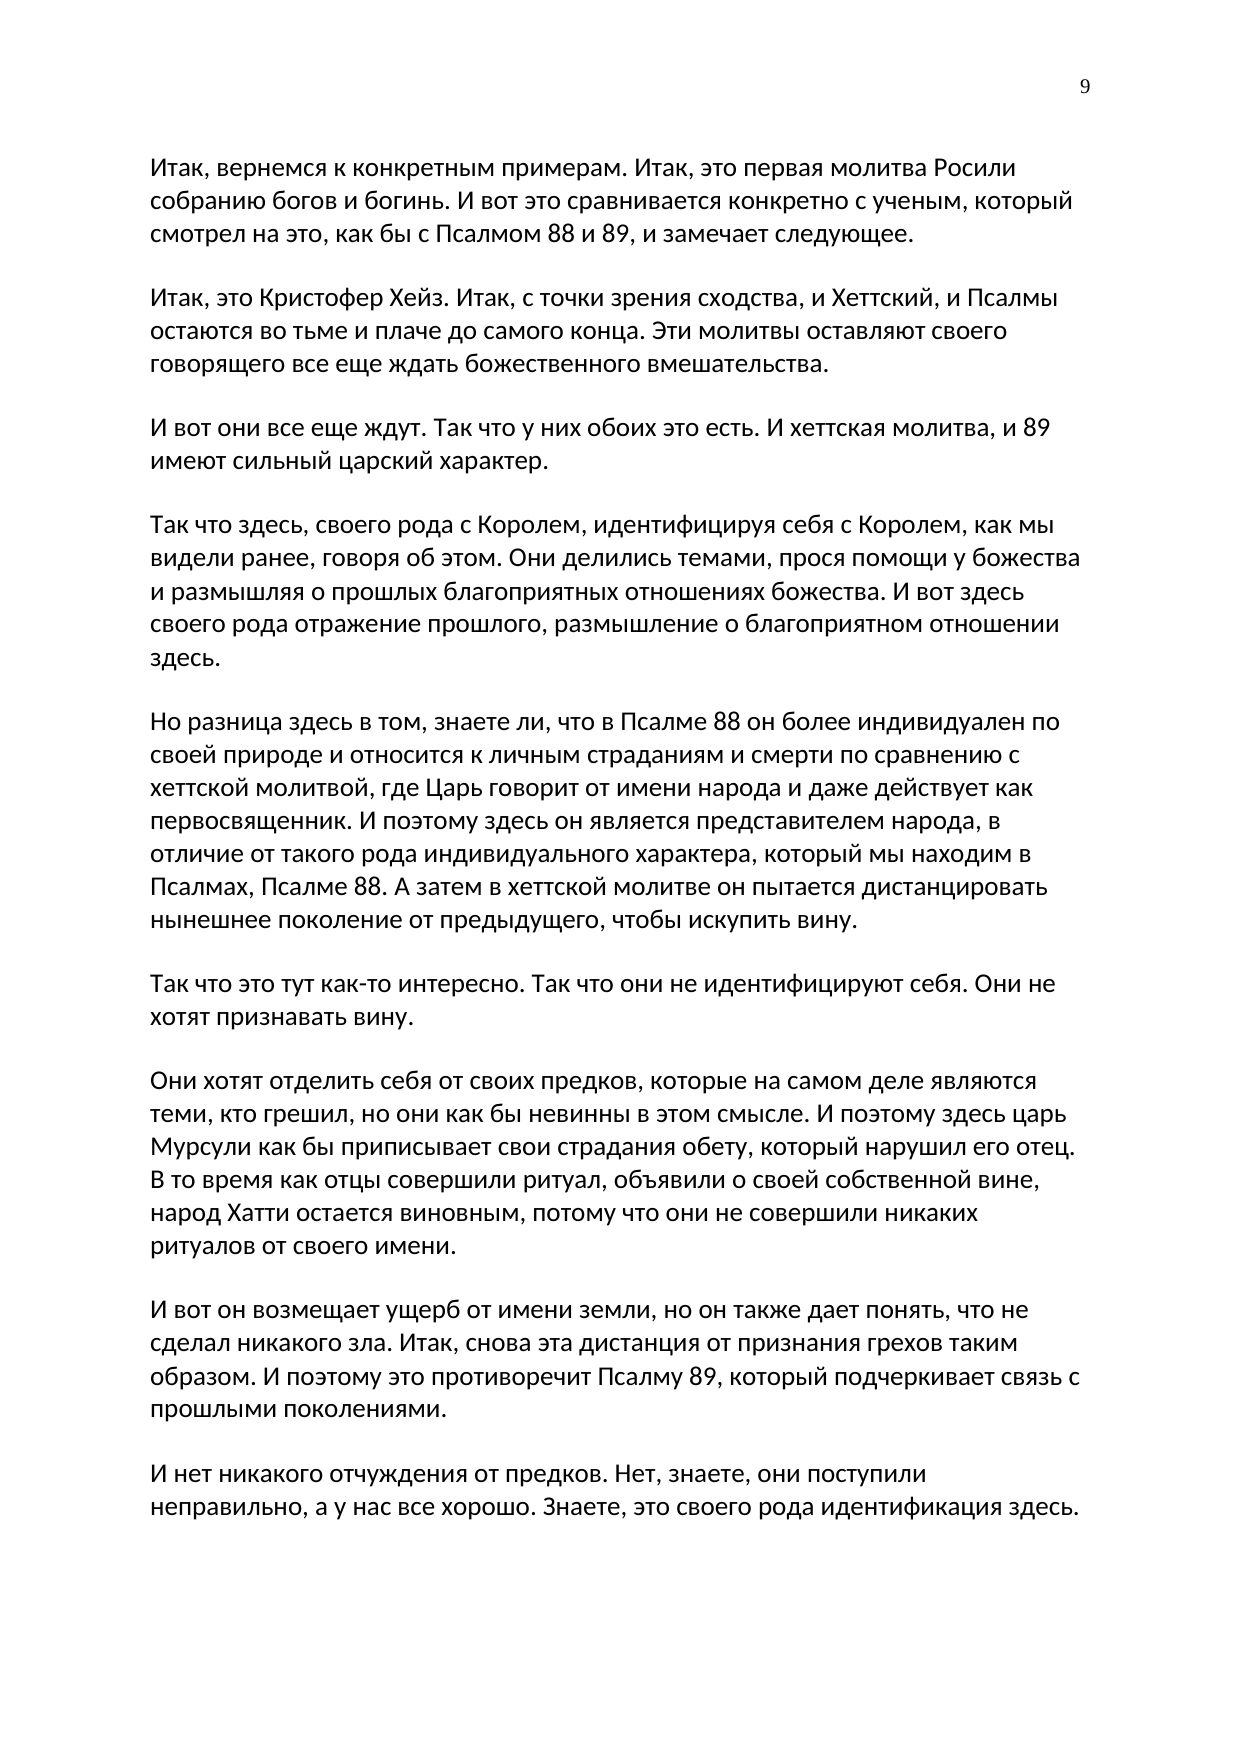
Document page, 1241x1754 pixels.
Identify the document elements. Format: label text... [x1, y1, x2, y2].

text Так что это тут как-то интересно. Так что они не идентифицируют себя. Они не хотят признавать вину. [150, 966, 1090, 1032]
text Они хотят отделить себя от своих предков, которые на самом деле являются теми, кто грешил, но они как бы невинны в этом смысле. И поэтому здесь царь Мурсули как бы приписывает свои страдания обету, который нарушил его отец. В то время как отцы совершили ритуал, объявили о своей собственной вине, народ Хатти остается виновным, потому что они не совершили никаких ритуалов от своего имени. [150, 1063, 1090, 1261]
text И вот он возмещает ущерб от имени земли, но он также дает понять, что не сделал никакого зла. Итак, снова эта дистанция от признания грехов таким образом. И поэтому это противоречит Псалму 89, который подчеркивает связь с прошлыми поколениями. [150, 1293, 1090, 1425]
text И вот они все еще ждут. Так что у них обоих это есть. И хеттская молитва, и 89 имеют сильный царский характер. [150, 410, 1090, 476]
text Итак, это Кристофер Хейз. Итак, с точки зрения сходства, и Хеттский, и Псалмы остаются во тьме и плаче до самого конца. Эти молитвы оставляют своего говорящего все еще ждать божественного вмешательства. [150, 280, 1090, 379]
text Итак, вернемся к конкретным примерам. Итак, это первая молитва Росили собранию богов и богинь. И вот это сравнивается конкретно с ученым, который смотрел на это, как бы с Псалмом 88 и 89, и замечает следующее. [150, 150, 1090, 249]
text Так что здесь, своего рода с Королем, идентифицируя себя с Королем, как мы видели ранее, говоря об этом. Они делились темами, прося помощи у божества и размышляя о прошлых благоприятных отношениях божества. И вот здесь своего рода отражение прошлого, размышление о благоприятном отношении здесь. [150, 508, 1090, 673]
text И нет никакого отчуждения от предков. Нет, знаете, они поступили неправильно, а у нас все хорошо. Знаете, это своего рода идентификация здесь. [150, 1456, 1090, 1522]
text Но разница здесь в том, знаете ли, что в Псалме 88 он более индивидуален по своей природе и относится к личным страданиям и смерти по сравнению с хеттской молитвой, где Царь говорит от имени народа и даже действует как первосвященник. И поэтому здесь он является представителем народа, в отличие от такого рода индивидуального характера, который мы находим в Псалмах, Псалме 88. А затем в хеттской молитве он пытается дистанцировать нынешнее поколение от предыдущего, чтобы искупить вину. [150, 704, 1090, 935]
